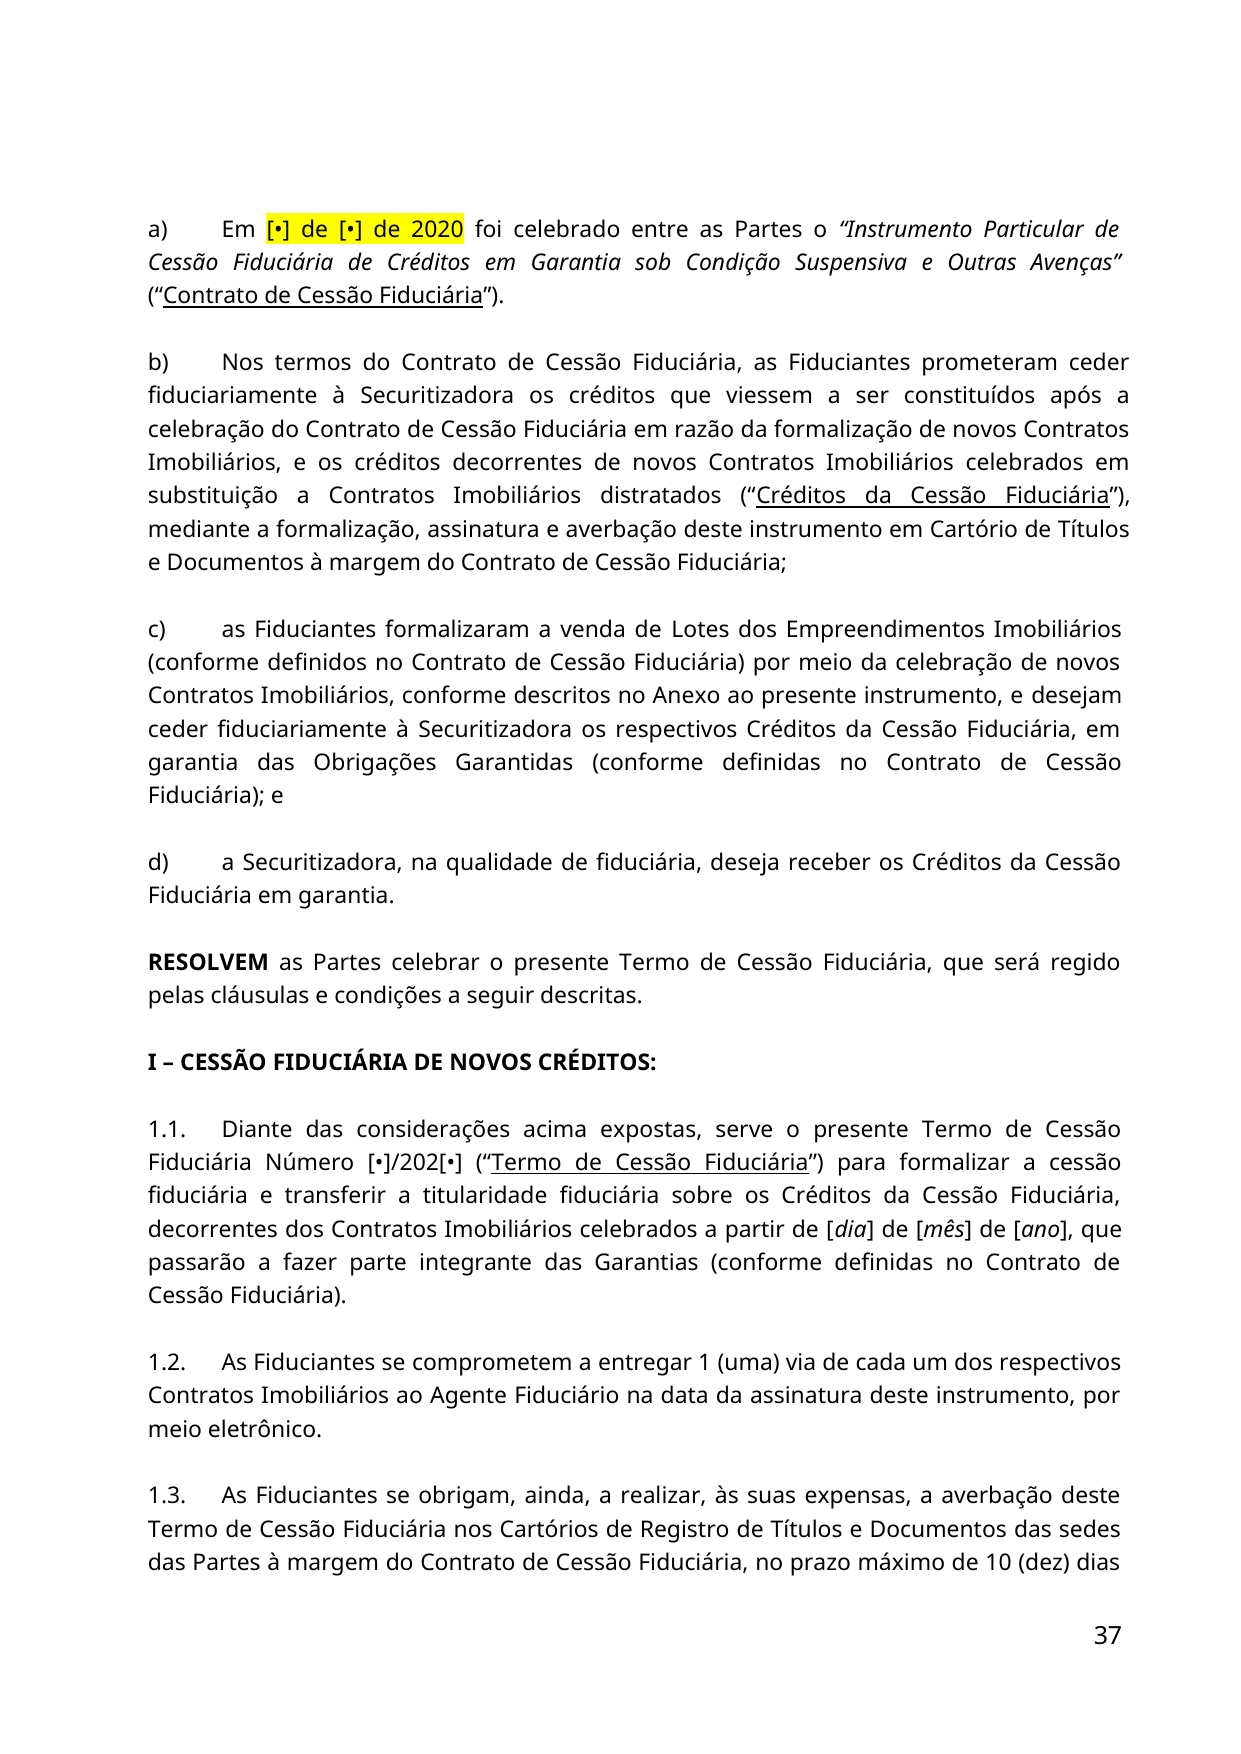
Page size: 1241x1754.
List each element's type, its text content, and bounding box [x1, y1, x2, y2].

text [148, 1477, 1122, 1577]
text c) as Fiduciantes formalizaram a venda de Lotes dos Empreendimentos Imobiliários (conforme definidos no Contrato de Cessão Fiduciária) por meio da celebração de novos Contratos Imobiliários, conforme descritos no Anexo ao presente instrumento, e desejam ceder fiduciariamente à Securitizadora os respectivos Créditos da Cessão Fiduciária, em garantia das Obrigações Garantidas (conforme definidas no Contrato de Cessão Fiduciária); e [148, 611, 1122, 811]
text 1.1. Diante das considerações acima expostas, serve o presente Termo de Cessão Fiduciária Número [•]/202[•] (“Termo de Cessão Fiduciária”) para formalizar a cessão fiduciária e transferir a titularidade fiduciária sobre os Créditos da Cessão Fiduciária, decorrentes dos Contratos Imobiliários celebrados a partir de [dia] de [mês] de [ano], que passarão a fazer parte integrante das Garantias (conforme definidas no Contrato de Cessão Fiduciária). [148, 1111, 1122, 1311]
text d) a Securitizadora, na qualidade de fiduciária, deseja receber os Créditos da Cessão Fiduciária em garantia. [148, 844, 1122, 911]
text a) Em [•] de [•] de 2020 foi celebrado entre as Partes o “Instrumento Particular de Cessão Fiduciária de Créditos em Garantia sob Condição Suspensiva e Outras Avenças” (“Contrato de Cessão Fiduciária”). [148, 211, 1122, 311]
text I – CESSÃO FIDUCIÁRIA DE NOVOS CRÉDITOS: [148, 1044, 1122, 1077]
text Resolvem as Partes celebrar o presente Termo de Cessão Fiduciária, que será regido pelas cláusulas e condições a seguir descritas. [148, 944, 1122, 1011]
text b) Nos termos do Contrato de Cessão Fiduciária, as Fiduciantes prometeram ceder fiduciariamente à Securitizadora os créditos que viessem a ser constituídos após a celebração do Contrato de Cessão Fiduciária em razão da formalização de novos Contratos Imobiliários, e os créditos decorrentes de novos Contratos Imobiliários celebrados em substituição a Contratos Imobiliários distratados (“Créditos da Cessão Fiduciária”), mediante a formalização, assinatura e averbação deste instrumento em Cartório de Títulos e Documentos à margem do Contrato de Cessão Fiduciária; [148, 344, 1131, 577]
text 1.2. As Fiduciantes se comprometem a entregar 1 (uma) via de cada um dos respectivos Contratos Imobiliários ao Agente Fiduciário na data da assinatura deste instrumento, por meio eletrônico. [148, 1344, 1122, 1444]
